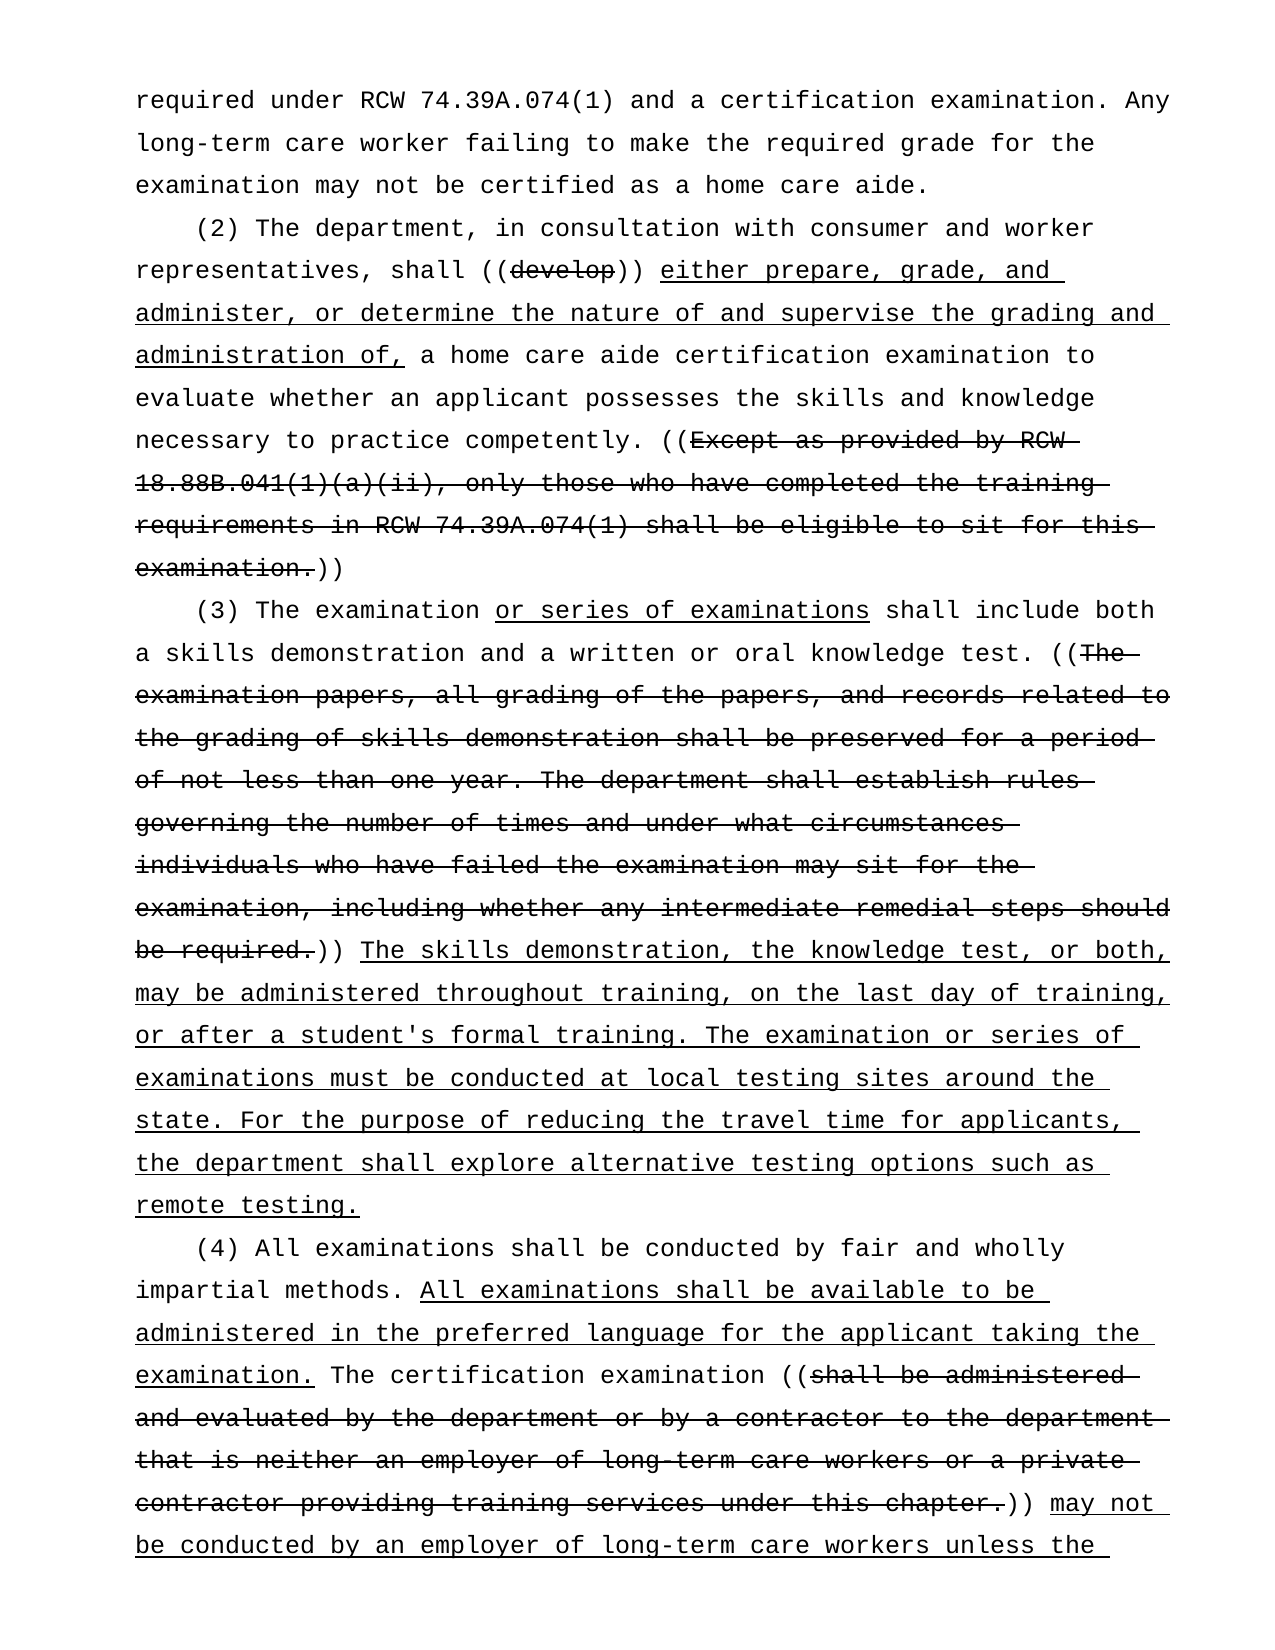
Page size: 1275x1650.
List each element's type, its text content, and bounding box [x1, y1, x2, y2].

text (3) The examination or series of examinations shall include both a skills demonstration and a written or oral knowledge test. ((The examination papers, all grading of the papers, and records related to the grading of skills demonstration shall be preserved for a period of not less than one year. The department shall establish rules governing the number of times and under what circumstances individuals who have failed the examination may sit for the examination, including whether any intermediate remedial steps should be required.)) The skills demonstration, the knowledge test, or both, may be administered throughout training, on the last day of training, or after a student's formal training. The examination or series of examinations must be conducted at local testing sites around the state. For the purpose of reducing the travel time for applicants, the department shall explore alternative testing options such as remote testing. [135, 585, 1170, 696]
text (2) The department, in consultation with consumer and worker representatives, shall ((develop)) either prepare, grade, and administer, or determine the nature of and supervise the grading and administration of, a home care aide certification examination to evaluate whether an applicant possesses the skills and knowledge necessary to practice competently. ((Except as provided by RCW 18.88B.041(1)(a)(ii), only those who have completed the training requirements in RCW 74.39A.074(1) shall be eligible to sit for this examination.)) [135, 325, 1170, 585]
text (3) The examination or series of examinations shall include both a skills demonstration and a written or oral knowledge test. ((The examination papers, all grading of the papers, and records related to the grading of skills demonstration shall be preserved for a period of not less than one year. The department shall establish rules governing the number of times and under what circumstances individuals who have failed the examination may sit for the examination, including whether any intermediate remedial steps should be required.)) The skills demonstration, the knowledge test, or both, may be administered throughout training, on the last day of training, or after a student's formal training. The examination or series of examinations must be conducted at local testing sites around the state. For the purpose of reducing the travel time for applicants, the department shall explore alternative testing options such as remote testing. [135, 698, 1170, 909]
text (3) The examination or series of examinations shall include both a skills demonstration and a written or oral knowledge test. ((The examination papers, all grading of the papers, and records related to the grading of skills demonstration shall be preserved for a period of not less than one year. The department shall establish rules governing the number of times and under what circumstances individuals who have failed the examination may sit for the examination, including whether any intermediate remedial steps should be required.)) The skills demonstration, the knowledge test, or both, may be administered throughout training, on the last day of training, or after a student's formal training. The examination or series of examinations must be conducted at local testing sites around the state. For the purpose of reducing the travel time for applicants, the department shall explore alternative testing options such as remote testing. [135, 911, 1170, 1004]
text (2) The department, in consultation with consumer and worker representatives, shall ((develop)) either prepare, grade, and administer, or determine the nature of and supervise the grading and administration of, a home care aide certification examination to evaluate whether an applicant possesses the skills and knowledge necessary to practice competently. ((Except as provided by RCW 18.88B.041(1)(a)(ii), only those who have completed the training requirements in RCW 74.39A.074(1) shall be eligible to sit for this examination.)) [135, 202, 1170, 324]
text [135, 75, 1170, 202]
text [135, 1421, 1170, 1562]
text (3) The examination or series of examinations shall include both a skills demonstration and a written or oral knowledge test. ((The examination papers, all grading of the papers, and records related to the grading of skills demonstration shall be preserved for a period of not less than one year. The department shall establish rules governing the number of times and under what circumstances individuals who have failed the examination may sit for the examination, including whether any intermediate remedial steps should be required.)) The skills demonstration, the knowledge test, or both, may be administered throughout training, on the last day of training, or after a student's formal training. The examination or series of examinations must be conducted at local testing sites around the state. For the purpose of reducing the travel time for applicants, the department shall explore alternative testing options such as remote testing. [135, 1005, 1170, 1222]
